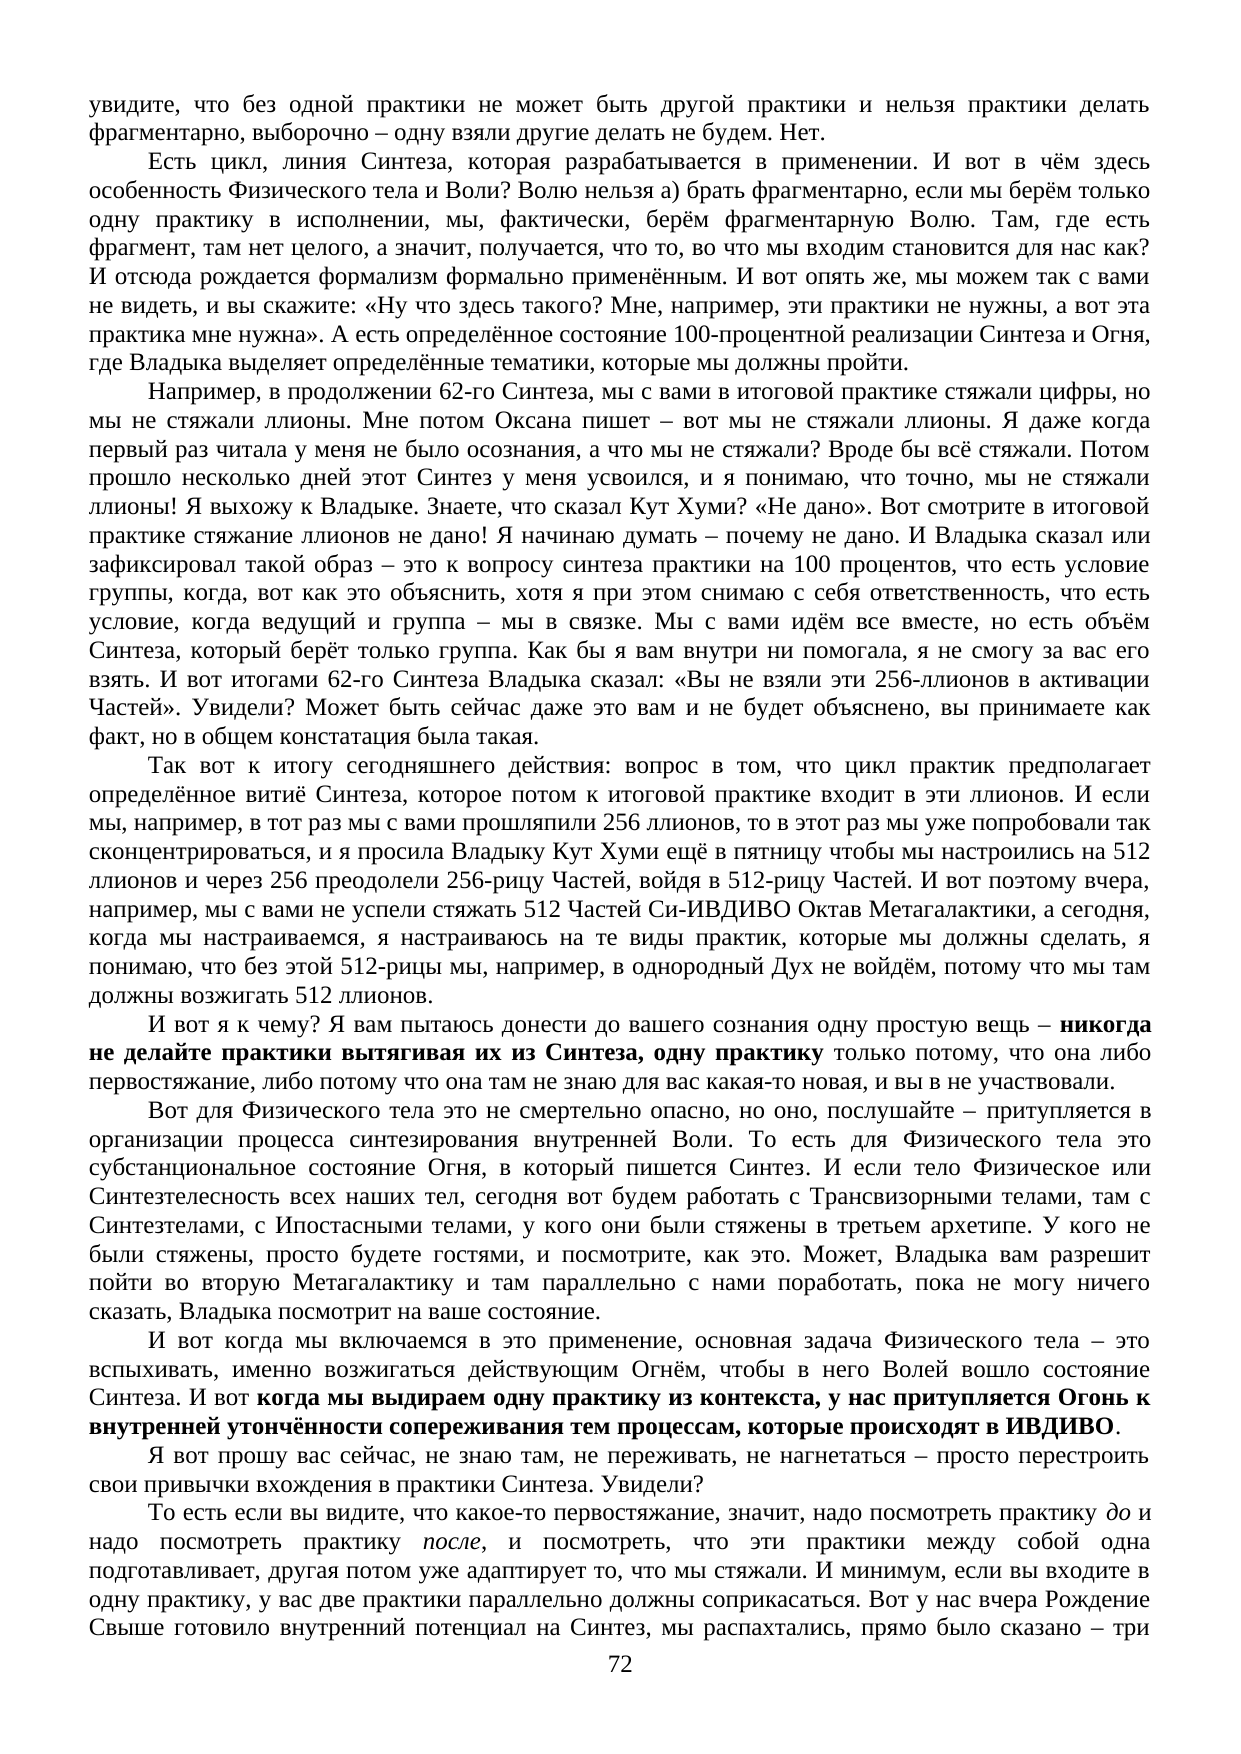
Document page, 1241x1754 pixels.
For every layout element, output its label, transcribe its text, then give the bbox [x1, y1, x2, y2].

text Так вот к итогу сегодняшнего действия: вопрос в том, что цикл практик предполагает определённое витиё Синтеза, которое потом к итоговой практике входит в эти ллионов. И если мы, например, в тот раз мы с вами прошляпили 256 ллионов, то в этот раз мы уже попробовали так сконцентрироваться, и я просила Владыку Кут Хуми ещё в пятницу чтобы мы настроились на 512 ллионов и через 256 преодолели 256-рицу Частей, войдя в 512-рицу Частей. И вот поэтому вчера, например, мы с вами не успели стяжать 512 Частей Си-ИВДИВО Октав Метагалактики, а сегодня, когда мы настраиваемся, я настраиваюсь на те виды практик, которые мы должны сделать, я понимаю, что без этой 512-рицы мы, например, в однородный Дух не войдём, потому что мы там должны возжигать 512 ллионов. [89, 750, 1152, 1009]
text Я вот прошу вас сейчас, не знаю там, не переживать, не нагнетаться – просто перестроить свои привычки вхождения в практики Синтеза. Увидели? [89, 1440, 1152, 1497]
text Есть цикл, линия Синтеза, которая разрабатывается в применении. И вот в чём здесь особенность Физического тела и Воли? Волю нельзя а) брать фрагментарно, если мы берём только одну практику в исполнении, мы, фактически, берём фрагментарную Волю. Там, где есть фрагмент, там нет целого, а значит, получается, что то, во что мы входим становится для нас как? И отсюда рождается формализм формально применённым. И вот опять же, мы можем так с вами не видеть, и вы скажите: «Ну что здесь такого? Мне, например, эти практики не нужны, а вот эта практика мне нужна». А есть определённое состояние 100-процентной реализации Синтеза и Огня, где Владыка выделяет определённые тематики, которые мы должны пройти. [89, 146, 1152, 376]
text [89, 89, 1152, 146]
text Например, в продолжении 62-го Синтеза, мы с вами в итоговой практике стяжали цифры, но мы не стяжали ллионы. Мне потом Оксана пишет – вот мы не стяжали ллионы. Я даже когда первый раз читала у меня не было осознания, а что мы не стяжали? Вроде бы всё стяжали. Потом прошло несколько дней этот Синтез у меня усвоился, и я понимаю, что точно, мы не стяжали ллионы! Я выхожу к Владыке. Знаете, что сказал Кут Хуми? «Не дано». Вот смотрите в итоговой практике стяжание ллионов не дано! Я начинаю думать – почему не дано. И Владыка сказал или зафиксировал такой образ – это к вопросу синтеза практики на 100 процентов, что есть условие группы, когда, вот как это объяснить, хотя я при этом снимаю с себя ответственность, что есть условие, когда ведущий и группа – мы в связке. Мы с вами идём все вместе, но есть объём Синтеза, который берёт только группа. Как бы я вам внутри ни помогала, я не смогу за вас его взять. И вот итогами 62-го Синтеза Владыка сказал: «Вы не взяли эти 256-ллионов в активации Частей». Увидели? Может быть сейчас даже это вам и не будет объяснено, вы принимаете как факт, но в общем констатация была такая. [89, 376, 1152, 750]
text И вот я к чему? Я вам пытаюсь донести до вашего сознания одну простую вещь – никогда не делайте практики вытягивая их из Синтеза, одну практику только потому, что она либо первостяжание, либо потому что она там не знаю для вас какая-то новая, и вы в не участвовали. [89, 1009, 1152, 1095]
text И вот когда мы включаемся в это применение, основная задача Физического тела – это вспыхивать, именно возжигаться действующим Огнём, чтобы в него Волей вошло состояние Синтеза. И вот когда мы выдираем одну практику из контекста, у нас притупляется Огонь к внутренней утончённости сопереживания тем процессам, которые происходят в ИВДИВО. [89, 1325, 1152, 1440]
text Вот для Физического тела это не смертельно опасно, но оно, послушайте – притупляется в организации процесса синтезирования внутренней Воли. То есть для Физического тела это субстанциональное состояние Огня, в который пишется Синтез. И если тело Физическое или Синтезтелесность всех наших тел, сегодня вот будем работать с Трансвизорными телами, там с Синтезтелами, с Ипостасными телами, у кого они были стяжены в третьем архетипе. У кого не были стяжены, просто будете гостями, и посмотрите, как это. Может, Владыка вам разрешит пойти во вторую Метагалактику и там параллельно с нами поработать, пока не могу ничего сказать, Владыка посмотрит на ваше состояние. [89, 1095, 1152, 1325]
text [89, 1497, 1152, 1641]
